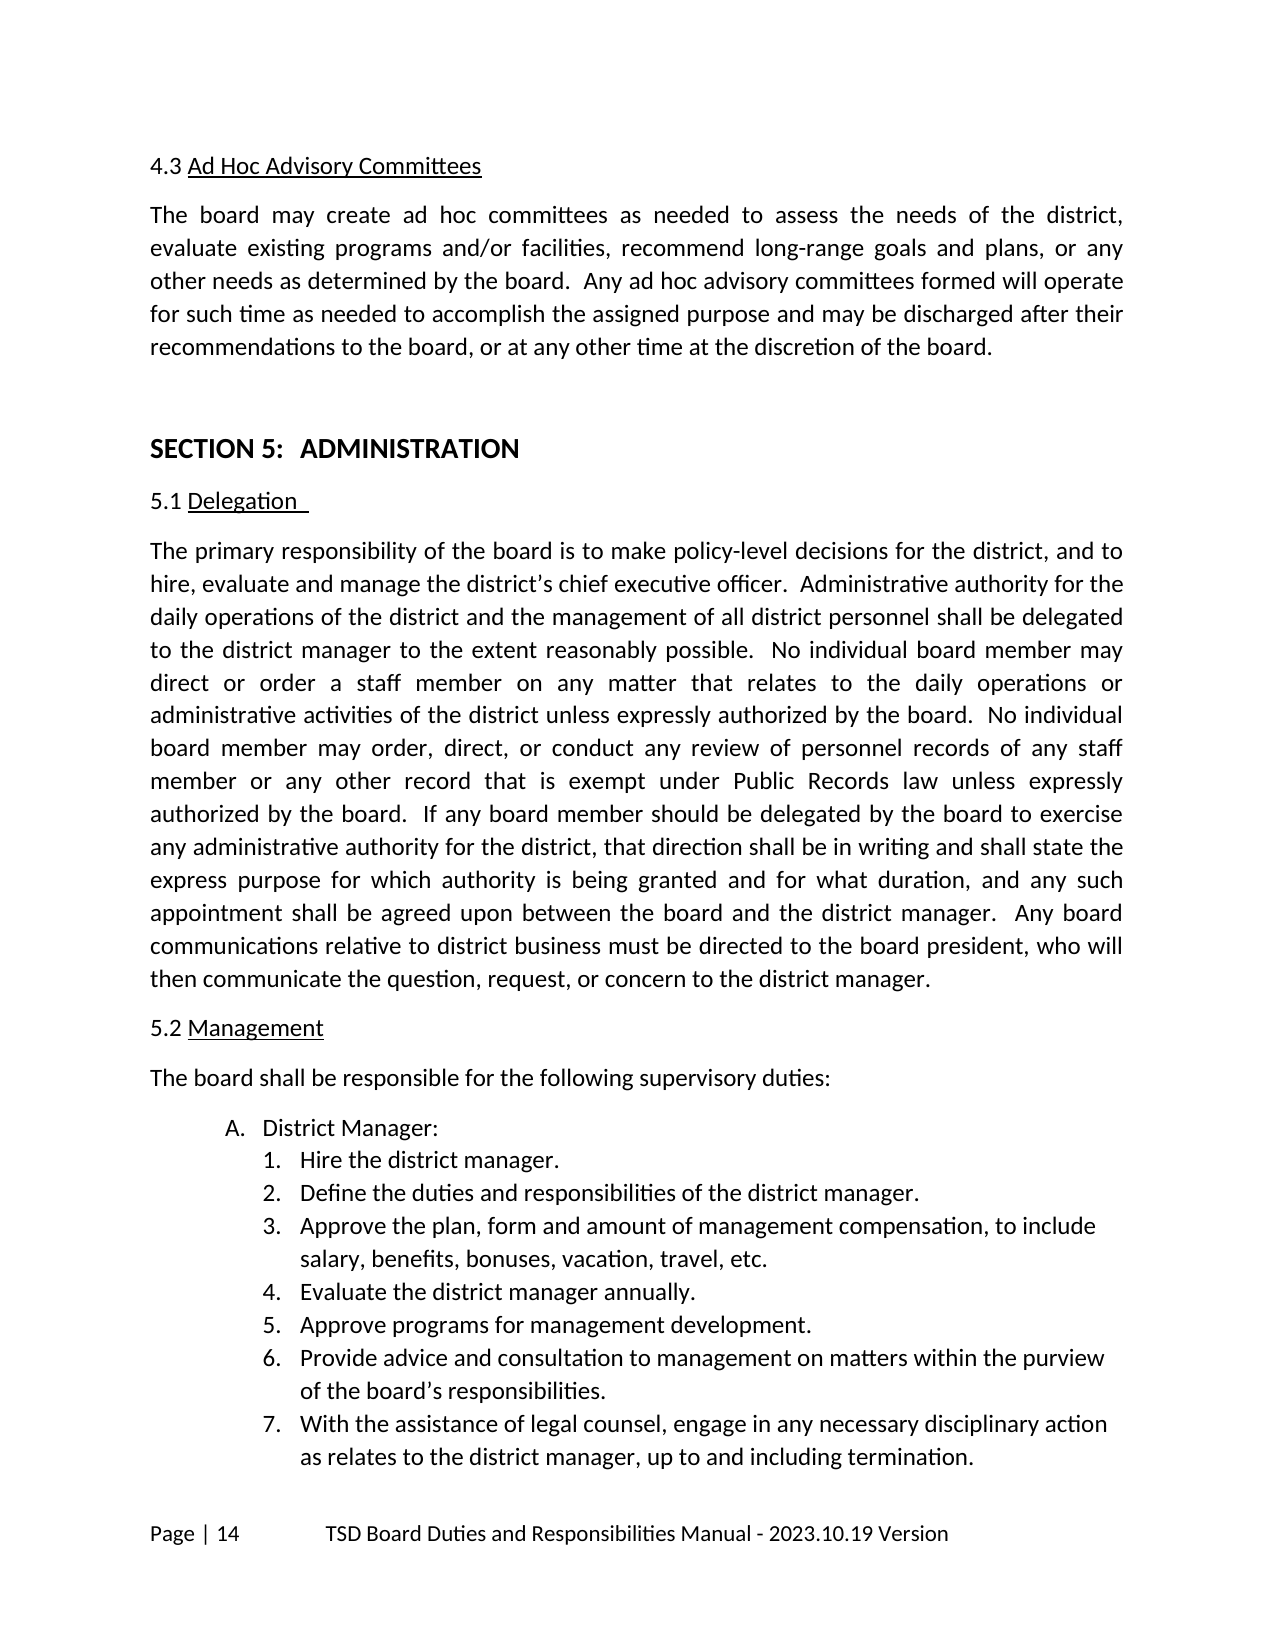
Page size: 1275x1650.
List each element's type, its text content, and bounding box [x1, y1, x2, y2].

text salary, benefits, bonuses, vacation, travel, etc. [225, 1243, 1125, 1274]
list Hire the district manager. [262, 1145, 1125, 1175]
list With the assistance of legal counsel, engage in any necessary disciplinary action [262, 1408, 1125, 1438]
text The board shall be responsible for the following supervisory duties: [150, 1062, 1125, 1093]
text The primary responsibility of the board is to make policy-level decisions for the district, and to hire, evaluate and manage the district’s chief executive officer. Administrative authority for the daily operations of the district and the management of all district personnel shall be delegated to the district manager to the extent reasonably possible. No individual board member may direct or order a staff member on any matter that relates to the daily operations or administrative activities of the district unless expressly authorized by the board. No individual board member may order, direct, or conduct any review of personnel records of any staff member or any other record that is exempt under Public Records law unless expressly authorized by the board. If any board member should be delegated by the board to exercise any administrative authority for the district, that direction shall be in writing and shall state the express purpose for which authority is being granted and for what duration, and any such appointment shall be agreed upon between the board and the district manager. Any board communications relative to district business must be directed to the board president, who will then communicate the question, request, or concern to the district manager. [150, 535, 1125, 993]
text 5.1 Delegation [150, 486, 1125, 516]
list Provide advice and consultation to management on matters within the purview [262, 1342, 1125, 1373]
text as relates to the district manager, up to and including termination. [225, 1441, 1125, 1471]
text The board may create ad hoc committees as needed to assess the needs of the district, evaluate existing programs and/or facilities, recommend long-range goals and plans, or any other needs as determined by the board. Any ad hoc advisory committees formed will operate for such time as needed to accomplish the assigned purpose and may be discharged after their recommendations to the board, or at any other time at the discretion of the board. [150, 199, 1125, 362]
text 4.3 Ad Hoc Advisory Committees [150, 150, 1125, 181]
list Approve the plan, form and amount of management compensation, to include [262, 1211, 1125, 1241]
list Approve programs for management development. [262, 1309, 1125, 1340]
list District Manager: [225, 1112, 1125, 1142]
text 5.2 Management [150, 1013, 1125, 1043]
list Evaluate the district manager annually. [262, 1276, 1125, 1307]
text of the board’s responsibilities. [150, 1375, 1125, 1406]
text SECTION 5: ADMINISTRATION [150, 430, 1125, 466]
list Define the duties and responsibilities of the district manager. [262, 1178, 1125, 1208]
